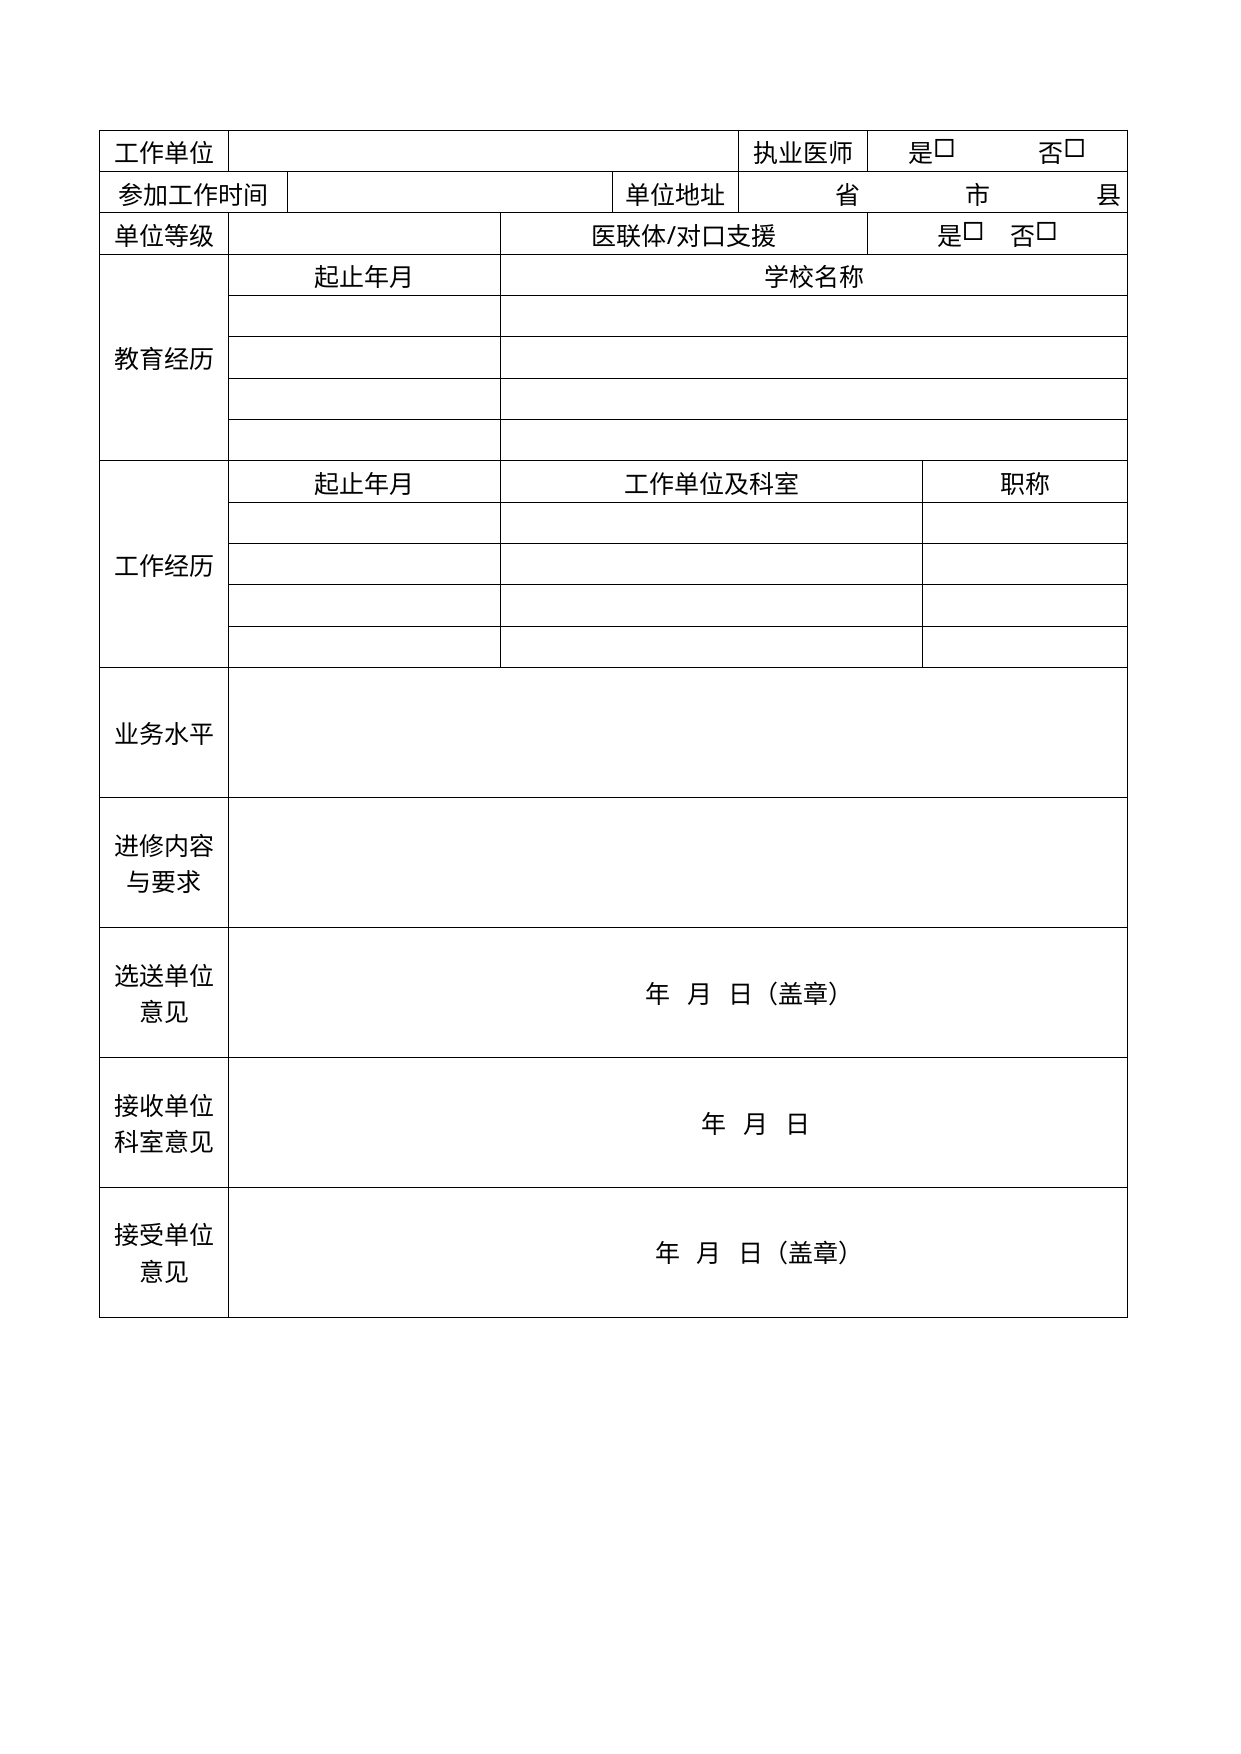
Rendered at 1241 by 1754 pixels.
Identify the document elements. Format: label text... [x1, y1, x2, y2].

table_cell 接受单位意见 [100, 1188, 228, 1317]
table_cell 选送单位 意见 [100, 928, 228, 1057]
table_cell [229, 585, 500, 626]
table_cell 年 月 日（盖章） [229, 928, 1127, 1057]
table_cell 省 [739, 172, 867, 212]
table_cell [501, 296, 1127, 336]
table_cell 单位地址 [613, 172, 738, 212]
table_cell [229, 379, 500, 419]
table_cell 进修内容与要求 [100, 798, 228, 927]
table_cell 年 月 日 [229, 1058, 1127, 1187]
table_cell 县 [997, 172, 1127, 212]
table_cell 工作单位及科室 [501, 461, 922, 502]
table_cell 工作单位 [100, 131, 228, 171]
table_cell 市 [867, 172, 997, 212]
table_cell [229, 627, 500, 667]
table_cell 执业医师 [739, 131, 867, 171]
table_cell [229, 337, 500, 378]
table_cell [288, 172, 612, 212]
table_cell [501, 503, 922, 543]
table_cell [229, 668, 1127, 797]
table_cell 起止年月 [229, 461, 500, 502]
table_cell 接收单位科室意见 [100, 1058, 228, 1187]
table_cell 学校名称 [501, 255, 1127, 295]
table_cell 业务水平 [100, 668, 228, 797]
table_cell [229, 544, 500, 584]
table_cell [229, 296, 500, 336]
table_cell 参加工作时间 [100, 172, 287, 212]
table_cell 职称 [923, 461, 1127, 502]
table_cell [229, 213, 500, 253]
table_cell [923, 627, 1127, 667]
table_cell [229, 503, 500, 543]
table_cell [923, 585, 1127, 626]
table_cell [501, 420, 1127, 460]
table_cell 教育经历 [100, 255, 228, 460]
table_cell [923, 503, 1127, 543]
table_cell 医联体/对口支援 [501, 213, 867, 253]
table_cell [229, 131, 738, 171]
table_cell [229, 420, 500, 460]
table_cell [501, 544, 922, 584]
table_cell 是 [868, 131, 997, 171]
table_cell 起止年月 [229, 255, 500, 295]
table_cell [923, 544, 1127, 584]
table_cell 否 [997, 131, 1127, 171]
table_cell 年 月 日（盖章） [229, 1188, 1127, 1317]
table_cell [501, 379, 1127, 419]
table_cell [501, 627, 922, 667]
table_cell [501, 585, 922, 626]
table_cell 单位等级 [100, 213, 228, 253]
table_cell [501, 337, 1127, 378]
table_cell [229, 798, 1127, 927]
table_cell 是 否 [868, 213, 1127, 253]
table_cell 工作经历 [100, 461, 228, 667]
